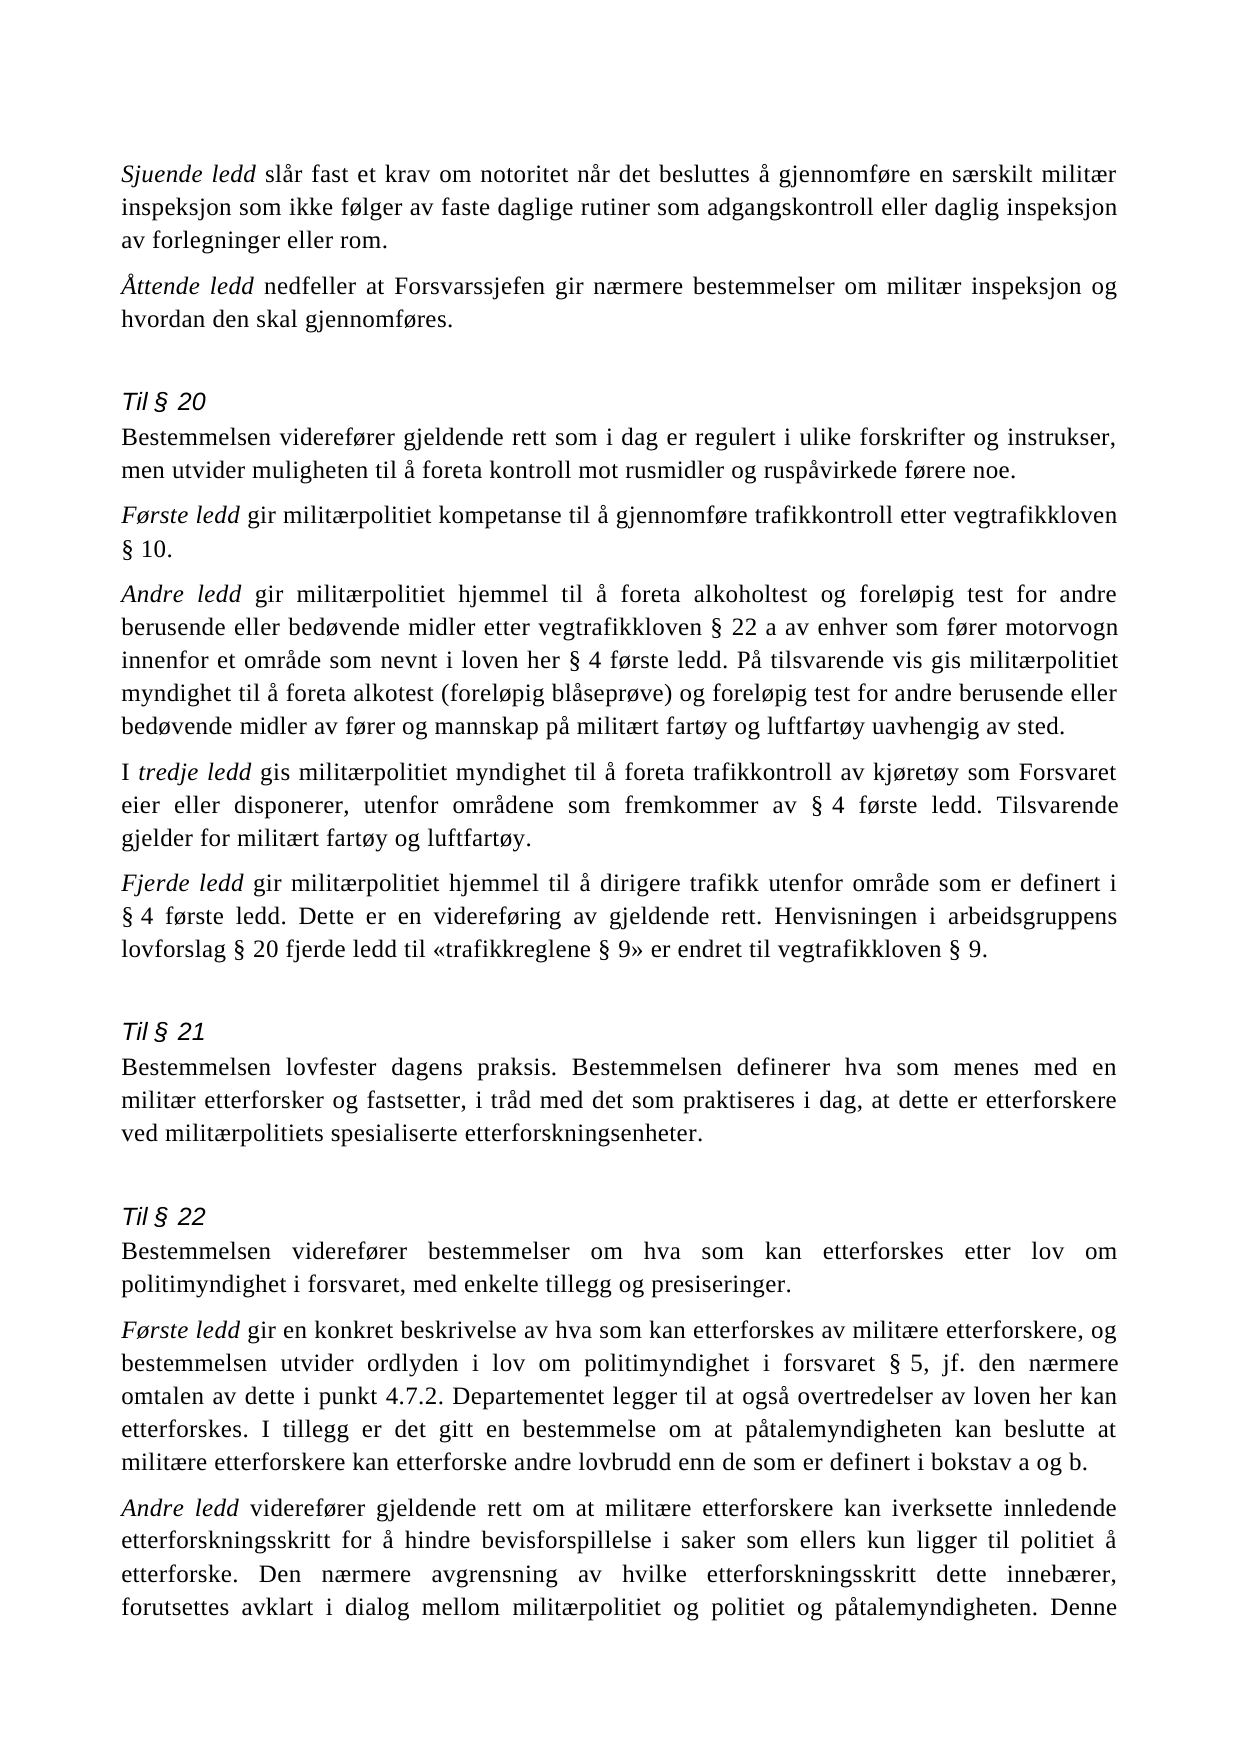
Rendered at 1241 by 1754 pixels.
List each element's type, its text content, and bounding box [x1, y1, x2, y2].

text Første ledd gir militærpolitiet kompetanse til å gjennomføre trafikkontroll etter vegtrafikkloven § 10. [121, 501, 1119, 562]
text Bestemmelsen lovfester dagens praksis. Bestemmelsen definerer hva som menes med en militær etterforsker og fastsetter, i tråd med det som praktiseres i dag, at dette er etterforskere ved militærpolitiets spesialiserte etterforskningsenheter. [121, 1052, 1119, 1147]
text Bestemmelsen viderefører bestemmelser om hva som kan etterforskes etter lov om politimyndighet i forsvaret, med enkelte tillegg og presiseringer. [121, 1236, 1119, 1298]
text Andre ledd gir militærpolitiet hjemmel til å foreta alkoholtest og foreløpig test for andre berusende eller bedøvende midler etter vegtrafikkloven § 22 a av enhver som fører motorvogn innenfor et område som nevnt i loven her § 4 første ledd. På tilsvarende vis gis militærpolitiet myndighet til å foreta alkotest (foreløpig blåseprøve) og foreløpig test for andre berusende eller bedøvende midler av fører og mannskap på militært fartøy og luftfartøy uavhengig av sted. [121, 579, 1119, 740]
text Åttende ledd nedfeller at Forsvarssjefen gir nærmere bestemmelser om militær inspeksjon og hvordan den skal gjennomføres. [121, 271, 1119, 333]
text Til § 21 [121, 1017, 1119, 1046]
text Til § 22 [121, 1201, 1119, 1230]
text Til § 20 [121, 387, 1119, 416]
text Sjuende ledd slår fast et krav om notoritet når det besluttes å gjennomføre en særskilt militær inspeksjon som ikke følger av faste daglige rutiner som adgangskontroll eller daglig inspeksjon av forlegninger eller rom. [121, 159, 1119, 254]
text Første ledd gir en konkret beskrivelse av hva som kan etterforskes av militære etterforskere, og bestemmelsen utvider ordlyden i lov om politimyndighet i forsvaret § 5, jf. den nærmere omtalen av dette i punkt 4.7.2. Departementet legger til at også overtredelser av loven her kan etterforskes. I tillegg er det gitt en bestemmelse om at påtalemyndigheten kan beslutte at militære etterforskere kan etterforske andre lovbrudd enn de som er definert i bokstav a og b. [121, 1315, 1119, 1476]
text Bestemmelsen viderefører gjeldende rett som i dag er regulert i ulike forskrifter og instrukser, men utvider muligheten til å foreta kontroll mot rusmidler og ruspåvirkede førere noe. [121, 422, 1119, 484]
text I tredje ledd gis militærpolitiet myndighet til å foreta trafikkontroll av kjøretøy som Forsvaret eier eller disponerer, utenfor områdene som fremkommer av § 4 første ledd. Tilsvarende gjelder for militært fartøy og luftfartøy. [121, 757, 1119, 852]
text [121, 1493, 1119, 1620]
text Fjerde ledd gir militærpolitiet hjemmel til å dirigere trafikk utenfor område som er definert i § 4 første ledd. Dette er en videreføring av gjeldende rett. Henvisningen i arbeidsgruppens lovforslag § 20 fjerde ledd til «trafikkreglene § 9» er endret til vegtrafikkloven § 9. [121, 868, 1119, 963]
